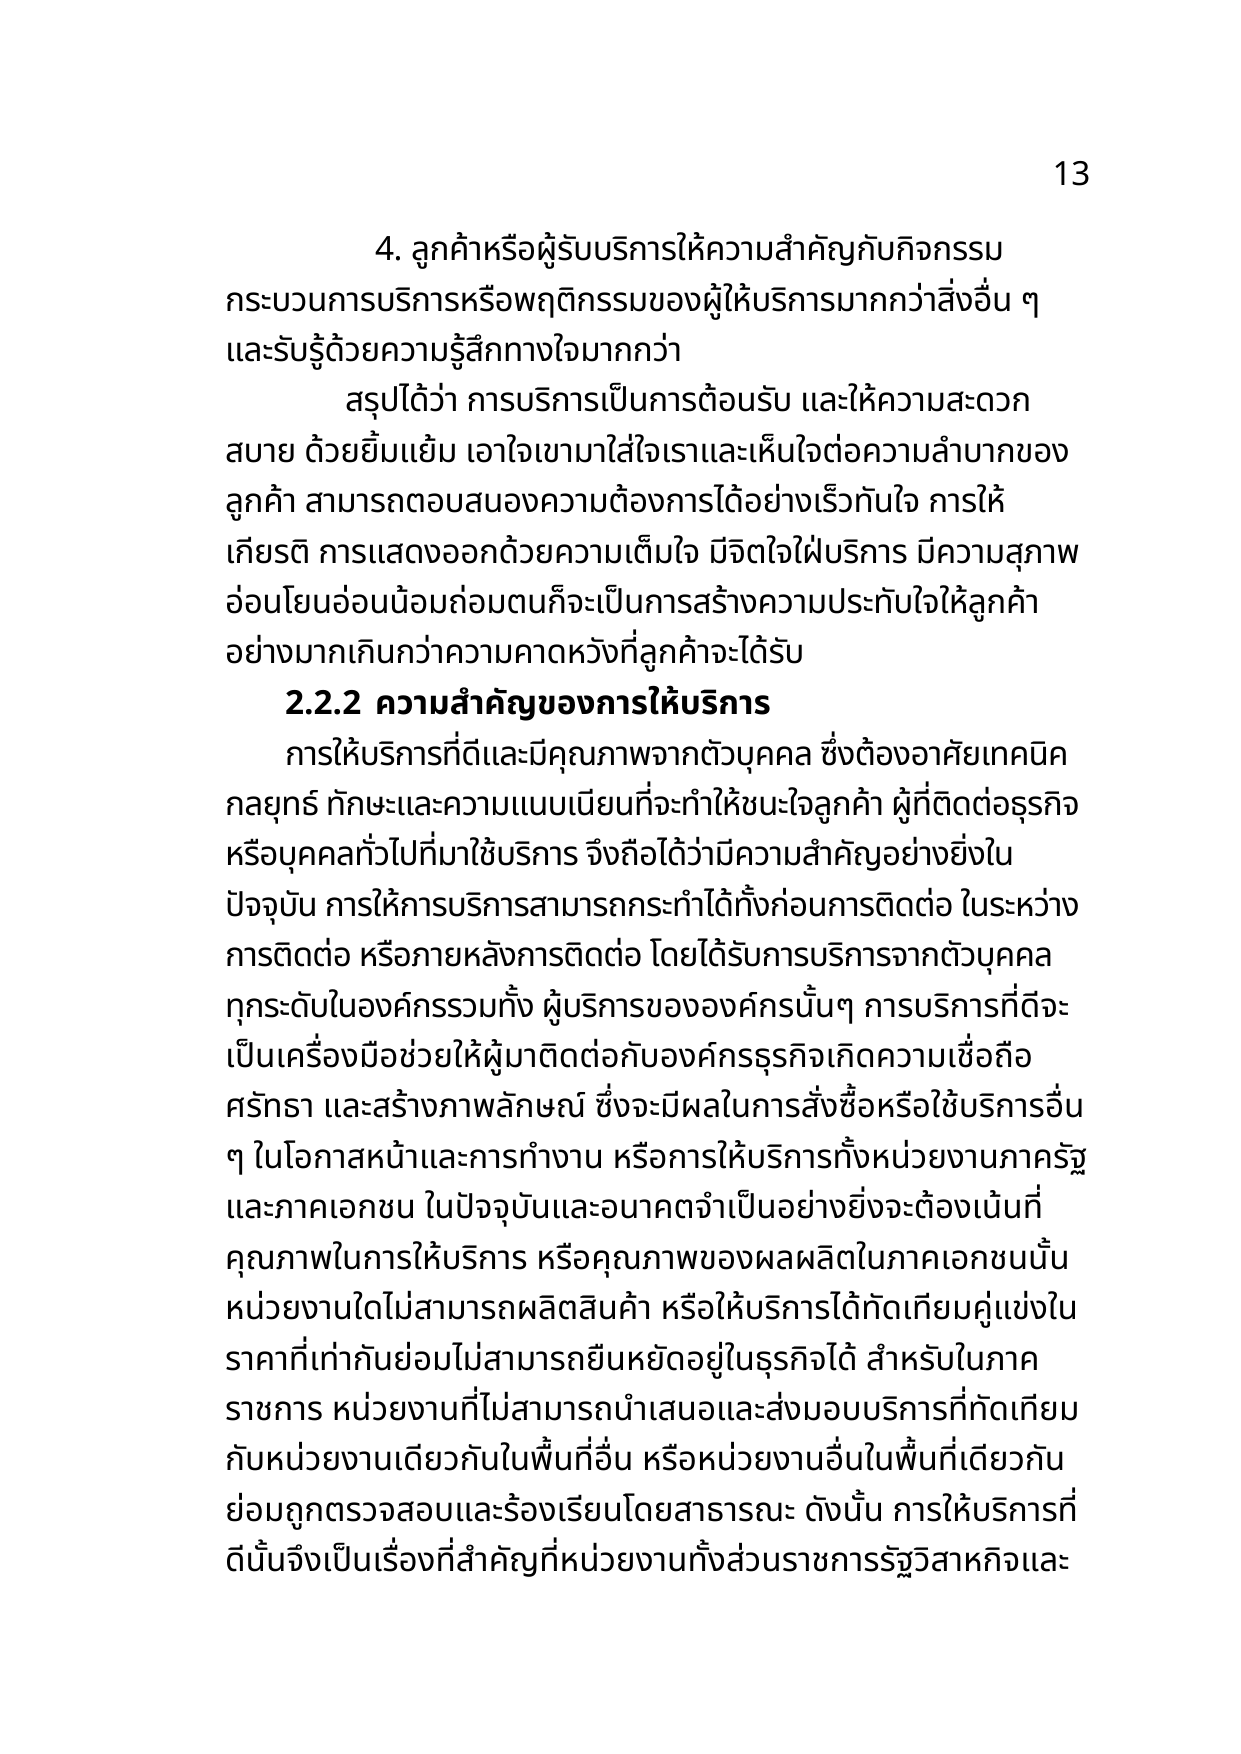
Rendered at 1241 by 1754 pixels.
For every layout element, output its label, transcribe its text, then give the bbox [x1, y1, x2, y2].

text 2.2.2 ความสำคัญของการให้บริการ [225, 679, 1090, 729]
text 4. ลูกค้าหรือผู้รับบริการให้ความสำคัญกับกิจกรรม กระบวนการบริการหรือพฤติกรรมของผู้ให้บริการมากกว่าสิ่งอื่น ๆ และรับรู้ด้วยความรู้สึกทางใจมากกว่า [225, 225, 1090, 376]
text สรุปได้ว่า การบริการเป็นการต้อนรับ และให้ความสะดวกสบาย ด้วยยิ้มแย้ม เอาใจเขามาใส่ใจเราและเห็นใจต่อความลำบากของลูกค้า สามารถตอบสนองความต้องการได้อย่างเร็วทันใจ การให้เกียรติ การแสดงออกด้วยความเต็มใจ มีจิตใจใฝ่บริการ มีความสุภาพอ่อนโยนอ่อนน้อมถ่อมตนก็จะเป็นการสร้างความประทับใจให้ลูกค้าอย่างมากเกินกว่าความคาดหวังที่ลูกค้าจะได้รับ [225, 376, 1090, 679]
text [225, 729, 1090, 1587]
